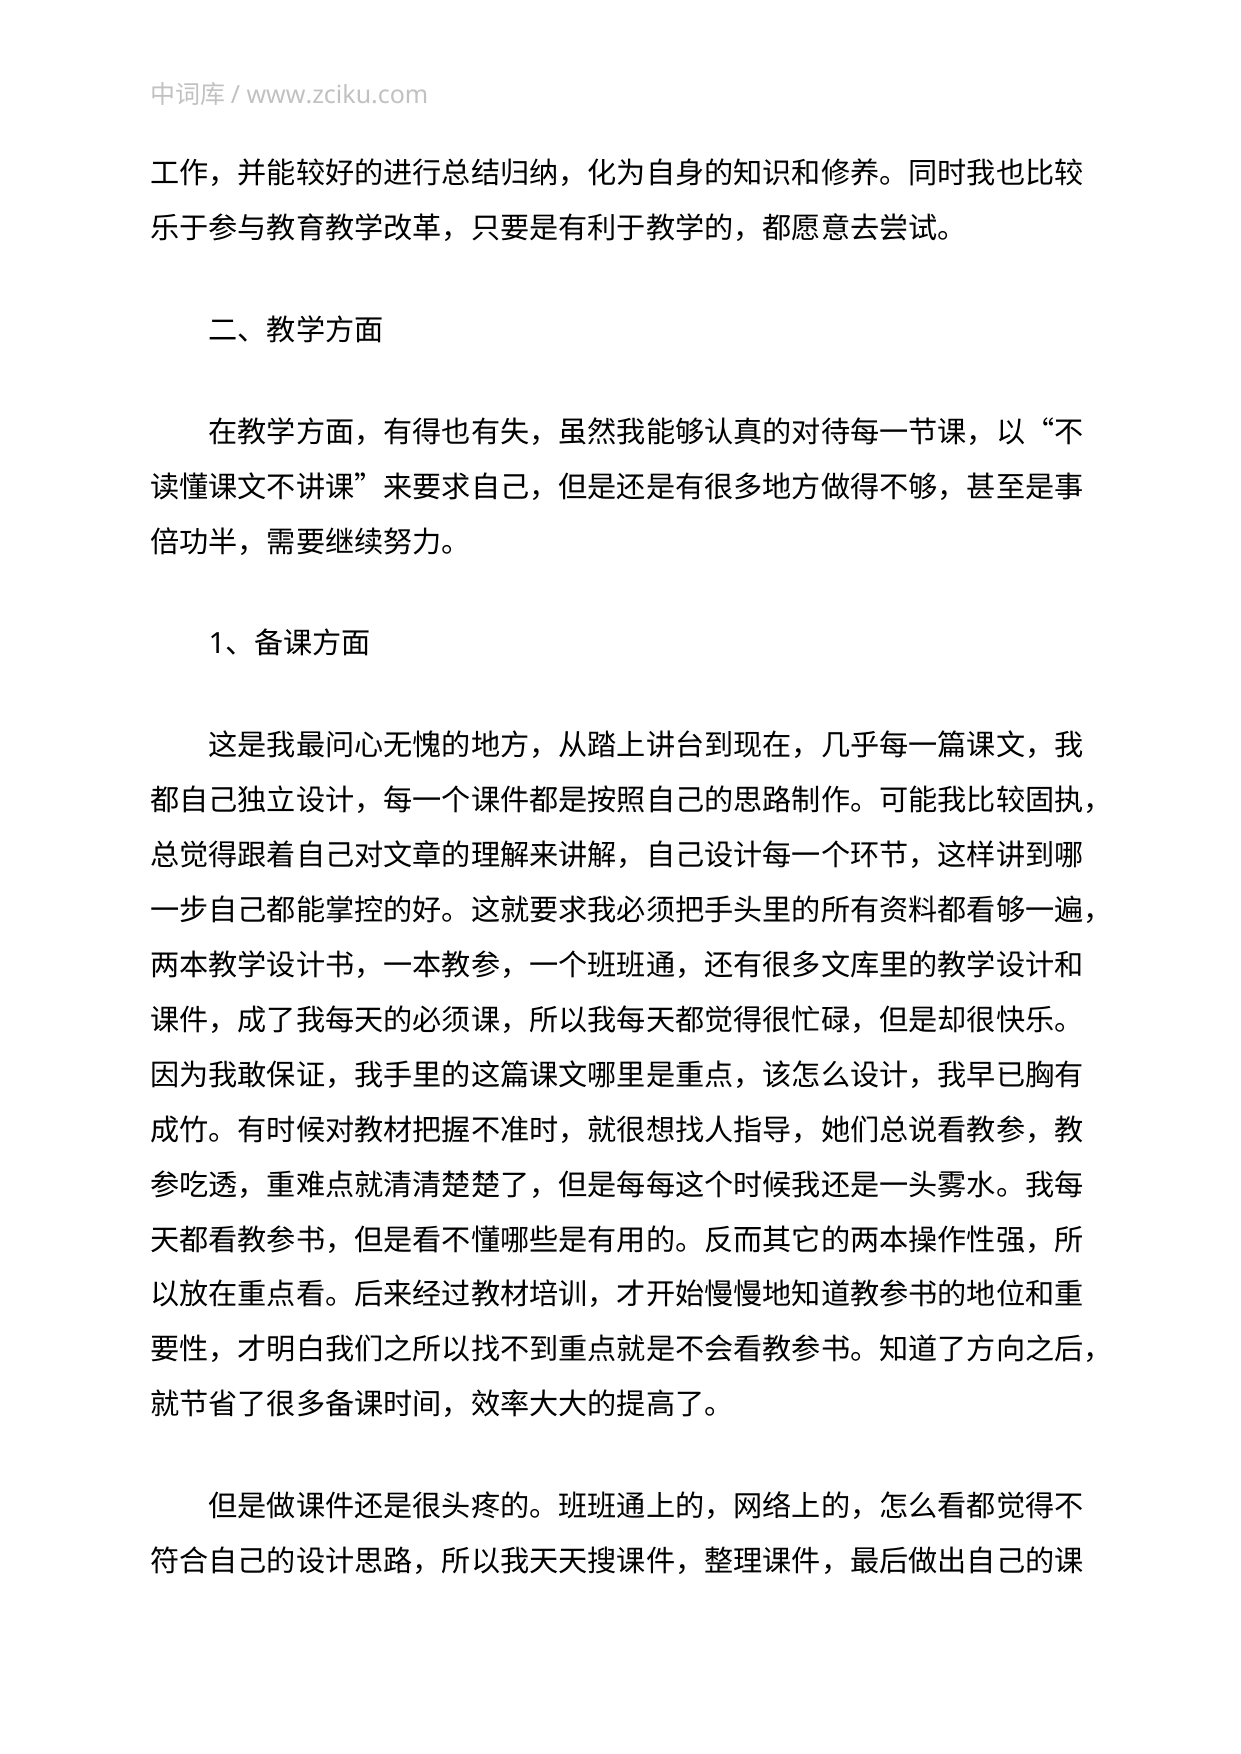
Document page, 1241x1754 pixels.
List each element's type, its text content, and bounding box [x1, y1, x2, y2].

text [150, 150, 1090, 247]
text 这是我最问心无愧的地方，从踏上讲台到现在，几乎每一篇课文，我都自己独立设计，每一个课件都是按照自己的思路制作。可能我比较固执，总觉得跟着自己对文章的理解来讲解，自己设计每一个环节，这样讲到哪一步自己都能掌控的好。这就要求我必须把手头里的所有资料都看够一遍，两本教学设计书，一本教参，一个班班通，还有很多文库里的教学设计和课件，成了我每天的必须课，所以我每天都觉得很忙碌，但是却很快乐。因为我敢保证，我手里的这篇课文哪里是重点，该怎么设计，我早已胸有成竹。有时候对教材把握不准时，就很想找人指导，她们总说看教参，教参吃透，重难点就清清楚楚了，但是每每这个时候我还是一头雾水。我每天都看教参书，但是看不懂哪些是有用的。反而其它的两本操作性强，所以放在重点看。后来经过教材培训，才开始慢慢地知道教参书的地位和重要性，才明白我们之所以找不到重点就是不会看教参书。知道了方向之后，就节省了很多备课时间，效率大大的提高了。 [150, 722, 1090, 1423]
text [150, 1482, 1090, 1580]
text 在教学方面，有得也有失，虽然我能够认真的对待每一节课，以“不读懂课文不讲课”来要求自己，但是还是有很多地方做得不够，甚至是事倍功半，需要继续努力。 [150, 408, 1090, 561]
text 二、教学方面 [150, 307, 1090, 349]
text 1、备课方面 [150, 620, 1090, 662]
